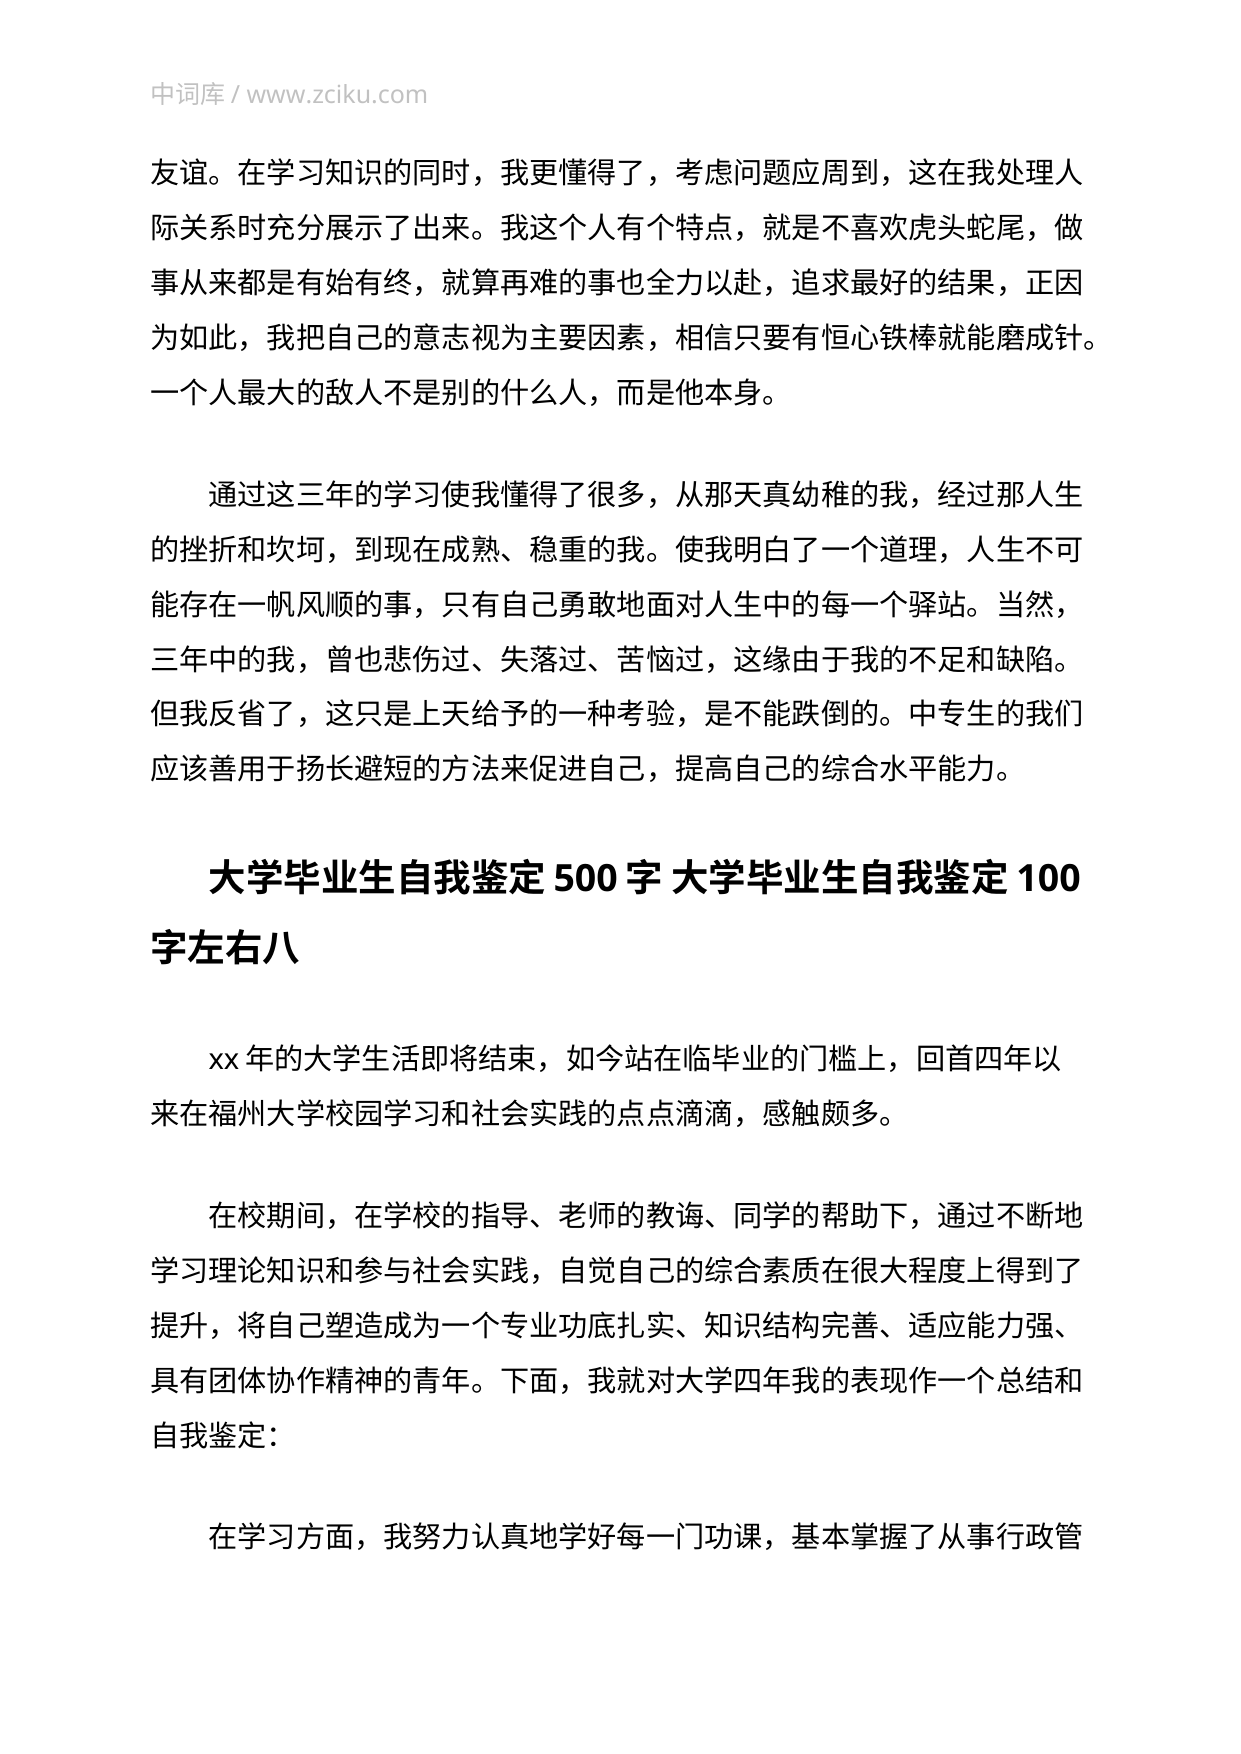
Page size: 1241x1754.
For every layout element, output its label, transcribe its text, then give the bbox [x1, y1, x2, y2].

text 在校期间，在学校的指导、老师的教诲、同学的帮助下，通过不断地学习理论知识和参与社会实践，自觉自己的综合素质在很大程度上得到了提升，将自己塑造成为一个专业功底扎实、知识结构完善、适应能力强、具有团体协作精神的青年。下面，我就对大学四年我的表现作一个总结和自我鉴定： [150, 1192, 1090, 1454]
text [150, 150, 1090, 412]
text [150, 1514, 1090, 1556]
text 大学毕业生自我鉴定500字 大学毕业生自我鉴定100字左右八 [150, 848, 1090, 973]
text 通过这三年的学习使我懂得了很多，从那天真幼稚的我，经过那人生的挫折和坎坷，到现在成熟、稳重的我。使我明白了一个道理，人生不可能存在一帆风顺的事，只有自己勇敢地面对人生中的每一个驿站。当然，三年中的我，曾也悲伤过、失落过、苦恼过，这缘由于我的不足和缺陷。但我反省了，这只是上天给予的一种考验，是不能跌倒的。中专生的我们应该善用于扬长避短的方法来促进自己，提高自己的综合水平能力。 [150, 471, 1090, 788]
text xx年的大学生活即将结束，如今站在临毕业的门槛上，回首四年以来在福州大学校园学习和社会实践的点点滴滴，感触颇多。 [150, 1036, 1090, 1133]
